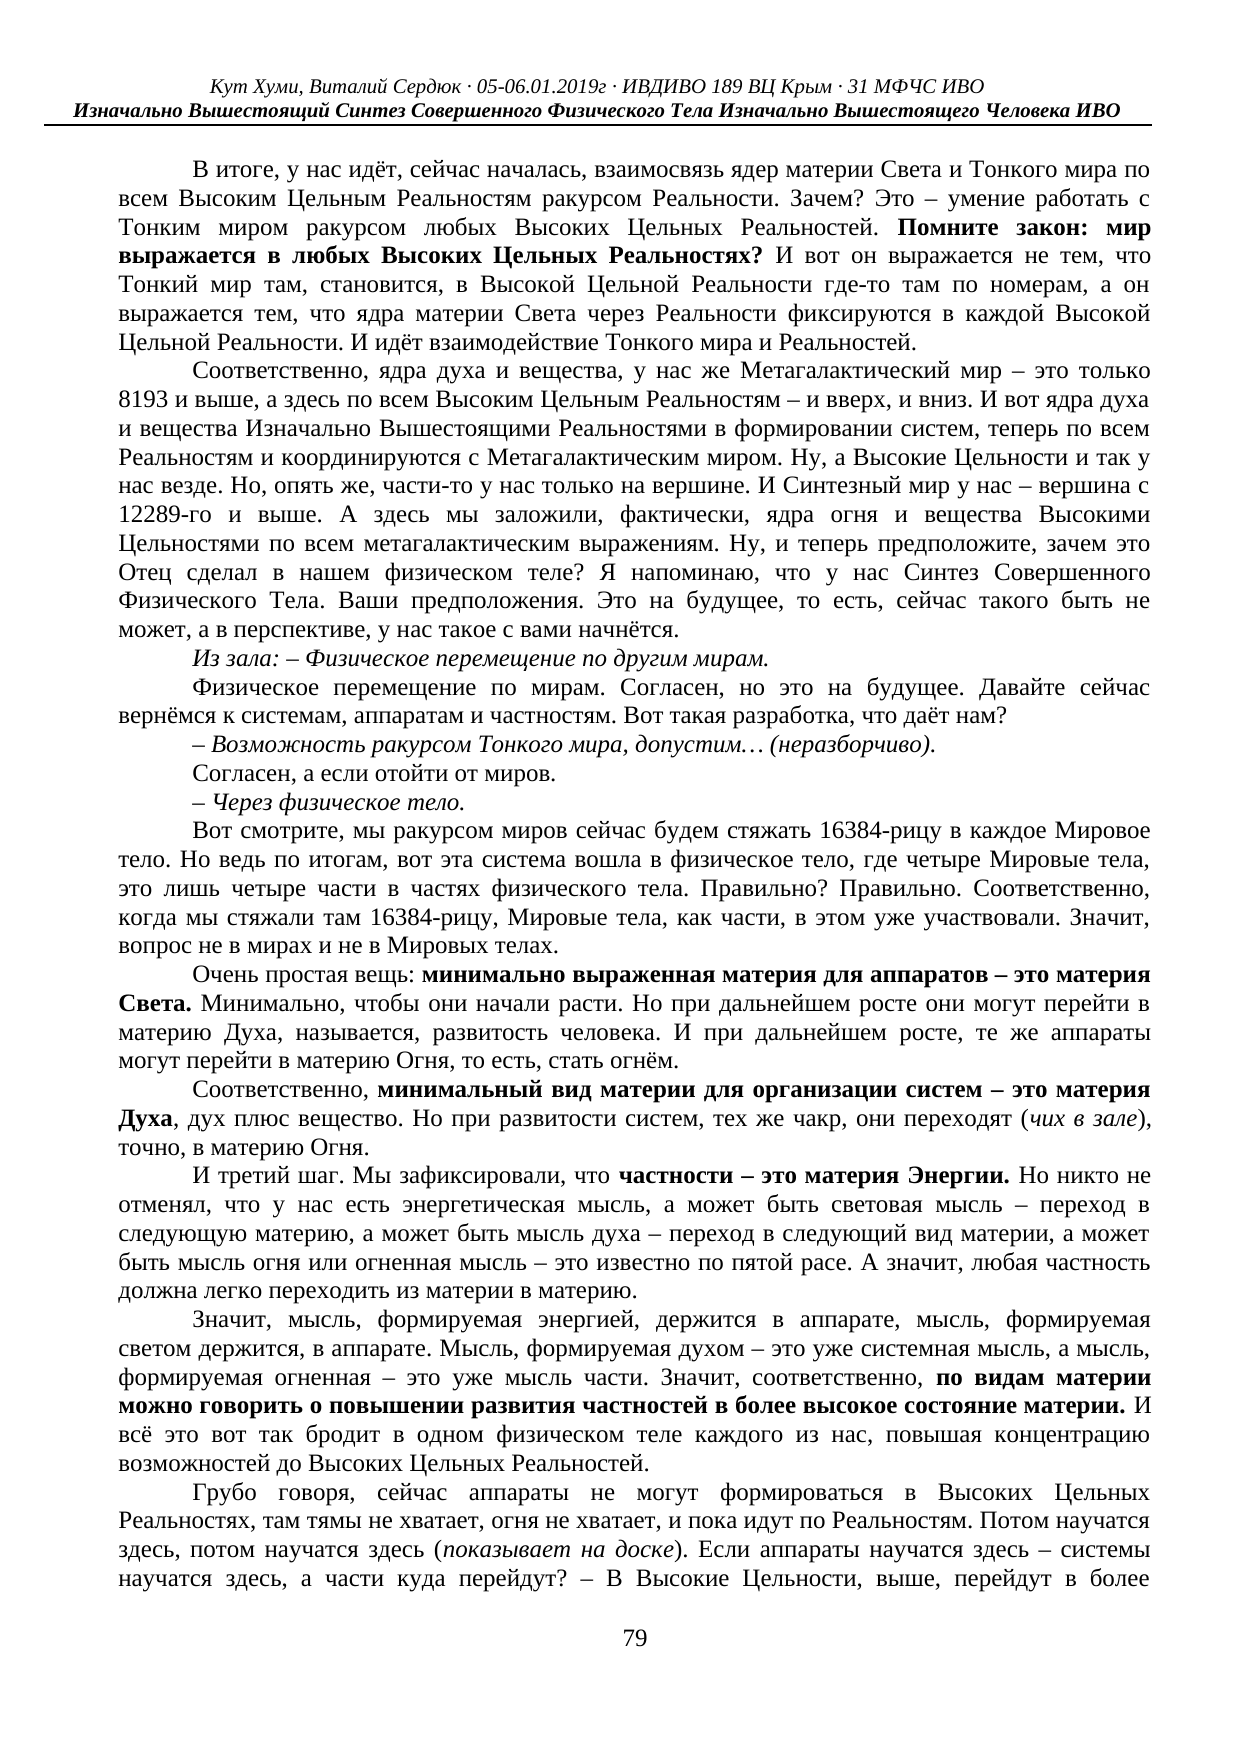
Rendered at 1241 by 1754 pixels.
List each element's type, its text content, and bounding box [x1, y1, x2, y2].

text Соответственно, ядра духа и вещества, у нас же Метагалактический мир – это только 8193 и выше, а здесь по всем Высоким Цельным Реальностям – и вверх, и вниз. И вот ядра духа и вещества Изначально Вышестоящими Реальностями в формировании систем, теперь по всем Реальностям и координируются с Метагалактическим миром. Ну, а Высокие Цельности и так у нас везде. Но, опять же, части-то у нас только на вершине. И Синтезный мир у нас – вершина с 12289-го и выше. А здесь мы заложили, фактически, ядра огня и вещества Высокими Цельностями по всем метагалактическим выражениям. Ну, и теперь предположите, зачем это Отец сделал в нашем физическом теле? Я напоминаю, что у нас Синтез Совершенного Физического Тела. Ваши предположения. Это на будущее, то есть, сейчас такого быть не может, а в перспективе, у нас такое с вами начнётся. [118, 356, 1152, 643]
text – Возможность ракурсом Тонкого мира, допустим… (неразборчиво). [118, 729, 1152, 758]
text В итоге, у нас идёт, сейчас началась, взаимосвязь ядер материи Света и Тонкого мира по всем Высоким Цельным Реальностям ракурсом Реальности. Зачем? Это – умение работать с Тонким миром ракурсом любых Высоких Цельных Реальностей. Помните закон: мир выражается в любых Высоких Цельных Реальностях? И вот он выражается не тем, что Тонкий мир там, становится, в Высокой Цельной Реальности где-то там по номерам, а он выражается тем, что ядра материи Света через Реальности фиксируются в каждой Высокой Цельной Реальности. И идёт взаимодействие Тонкого мира и Реальностей. [118, 154, 1152, 356]
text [118, 1477, 1152, 1592]
text Согласен, а если отойти от миров. [118, 758, 1152, 787]
text Значит, мысль, формируемая энергией, держится в аппарате, мысль, формируемая светом держится, в аппарате. Мысль, формируемая духом – это уже системная мысль, а мысль, формируемая огненная – это уже мысль части. Значит, соответственно, по видам материи можно говорить о повышении развития частностей в более высокое состояние материи. И всё это вот так бродит в одном физическом теле каждого из нас, повышая концентрацию возможностей до Высоких Цельных Реальностей. [118, 1304, 1152, 1477]
text Физическое перемещение по мирам. Согласен, но это на будущее. Давайте сейчас вернёмся к системам, аппаратам и частностям. Вот такая разработка, что даёт нам? [118, 672, 1152, 729]
text – Через физическое тело. [118, 787, 1152, 816]
text Очень простая вещь: минимально выраженная материя для аппаратов – это материя Света. Минимально, чтобы они начали расти. Но при дальнейшем росте они могут перейти в материю Духа, называется, развитость человека. И при дальнейшем росте, те же аппараты могут перейти в материю Огня, то есть, стать огнём. [118, 959, 1152, 1074]
text Из зала: – Физическое перемещение по другим мирам. [118, 643, 1152, 672]
text Соответственно, минимальный вид материи для организации систем – это материя Духа, дух плюс вещество. Но при развитости систем, тех же чакр, они переходят (чих в зале), точно, в материю Огня. [118, 1074, 1152, 1161]
text Вот смотрите, мы ракурсом миров сейчас будем стяжать 16384-рицу в каждое Мировое тело. Но ведь по итогам, вот эта система вошла в физическое тело, где четыре Мировые тела, это лишь четыре части в частях физического тела. Правильно? Правильно. Соответственно, когда мы стяжали там 16384-рицу, Мировые тела, как части, в этом уже участвовали. Значит, вопрос не в мирах и не в Мировых телах. [118, 816, 1152, 959]
text И третий шаг. Мы зафиксировали, что частности – это материя Энергии. Но никто не отменял, что у нас есть энергетическая мысль, а может быть световая мысль – переход в следующую материю, а может быть мысль духа – переход в следующий вид материи, а может быть мысль огня или огненная мысль – это известно по пятой расе. А значит, любая частность должна легко переходить из материи в материю. [118, 1161, 1152, 1304]
